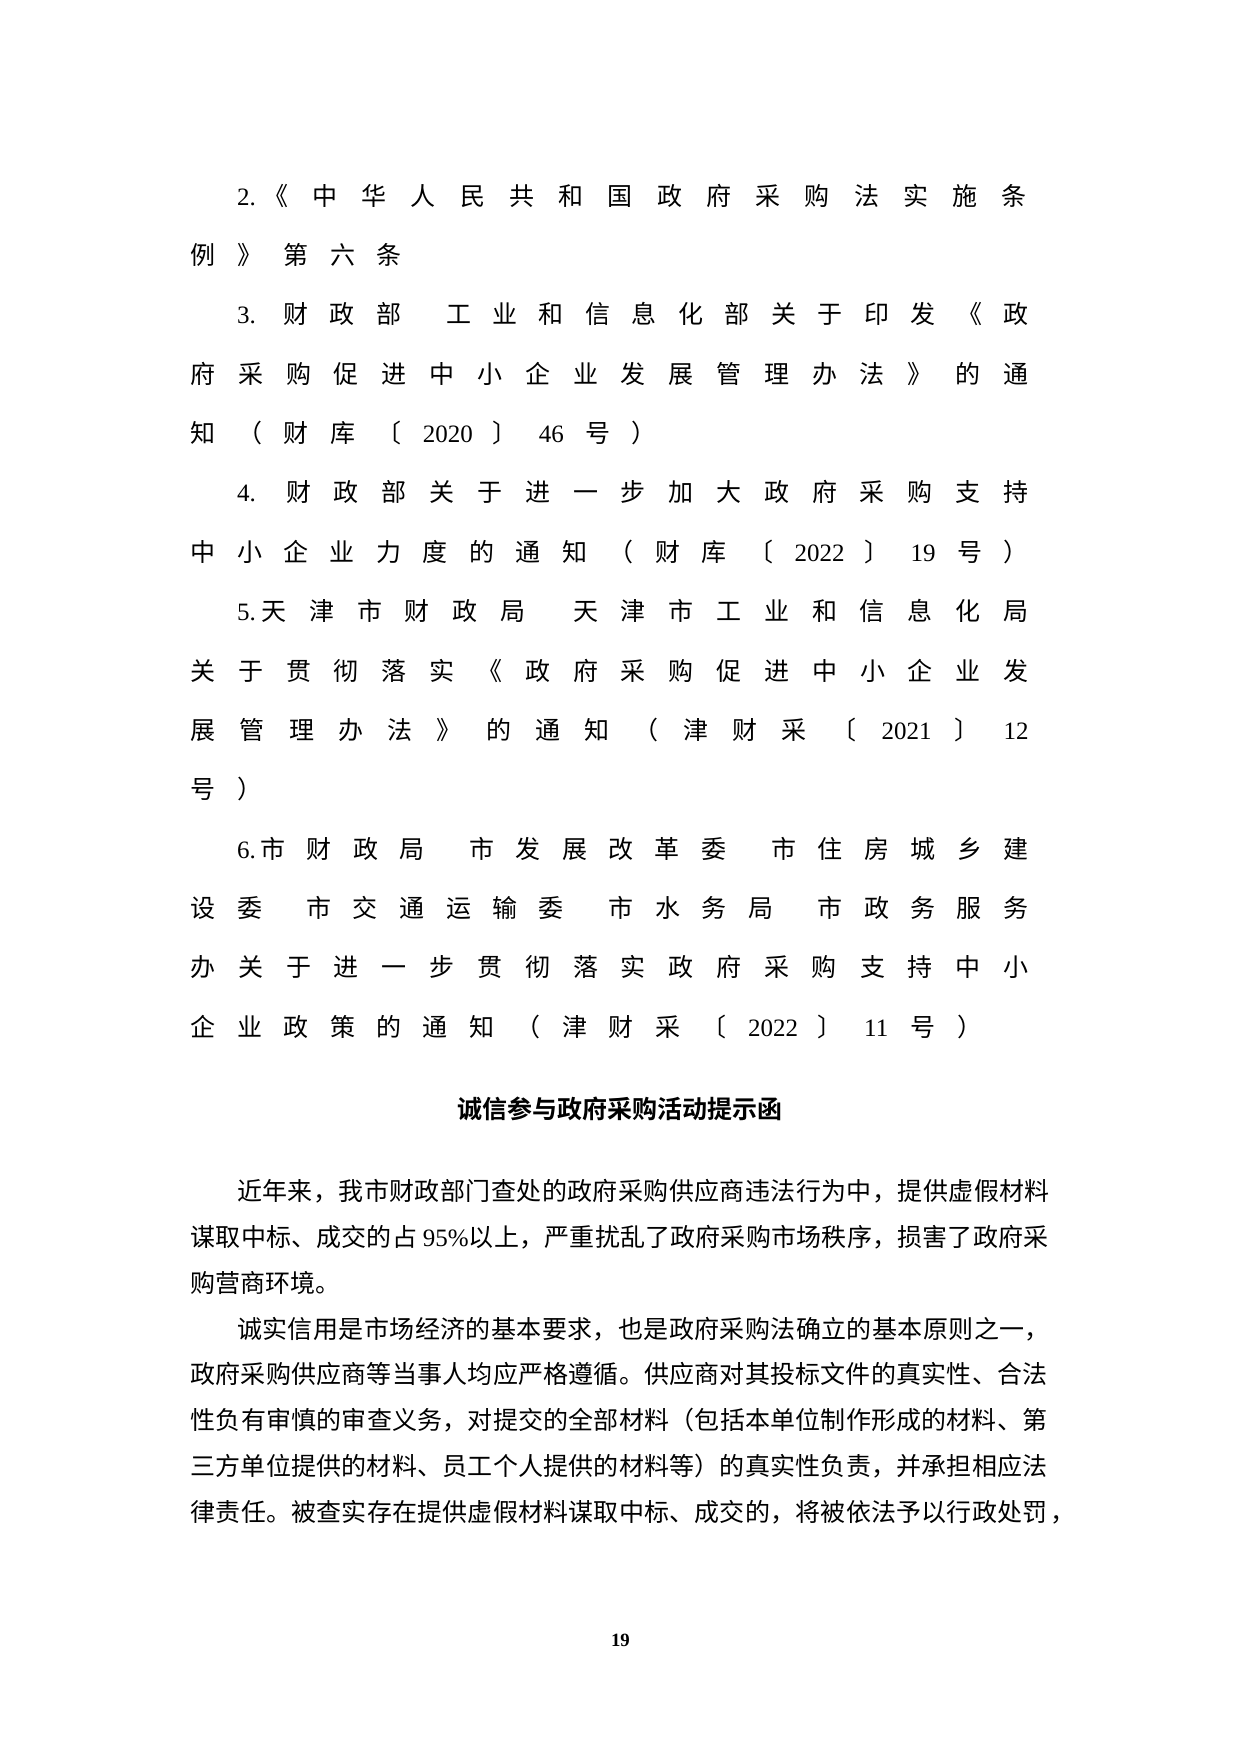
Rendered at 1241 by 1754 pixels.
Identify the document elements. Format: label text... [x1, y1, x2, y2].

text 5.天津市财政局 天津市工业和信息化局关于贯彻落实《政府采购促进中小企业发展管理办法》的通知（津财采〔2021〕12号） [190, 580, 1050, 818]
text 6.市财政局 市发展改革委 市住房城乡建设委 市交通运输委 市水务局 市政务服务办关于进一步贯彻落实政府采购支持中小企业政策的通知（津财采〔2022〕11号） [190, 818, 1050, 1055]
text 2.《中华人民共和国政府采购法实施条例》第六条 [190, 164, 1050, 283]
text 近年来，我市财政部门查处的政府采购供应商违法行为中，提供虚假材料谋取中标、成交的占95%以上，严重扰乱了政府采购市场秩序，损害了政府采购营商环境。 [190, 1164, 1050, 1301]
text 诚信参与政府采购活动提示函 [190, 1085, 1050, 1126]
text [190, 1301, 1050, 1531]
text 3. 财政部 工业和信息化部关于印发《政府采购促进中小企业发展管理办法》的通知（财库〔2020〕46号） [190, 283, 1050, 461]
text 4. 财政部关于进一步加大政府采购支持中小企业力度的通知（财库〔2022〕19号） [190, 461, 1050, 580]
